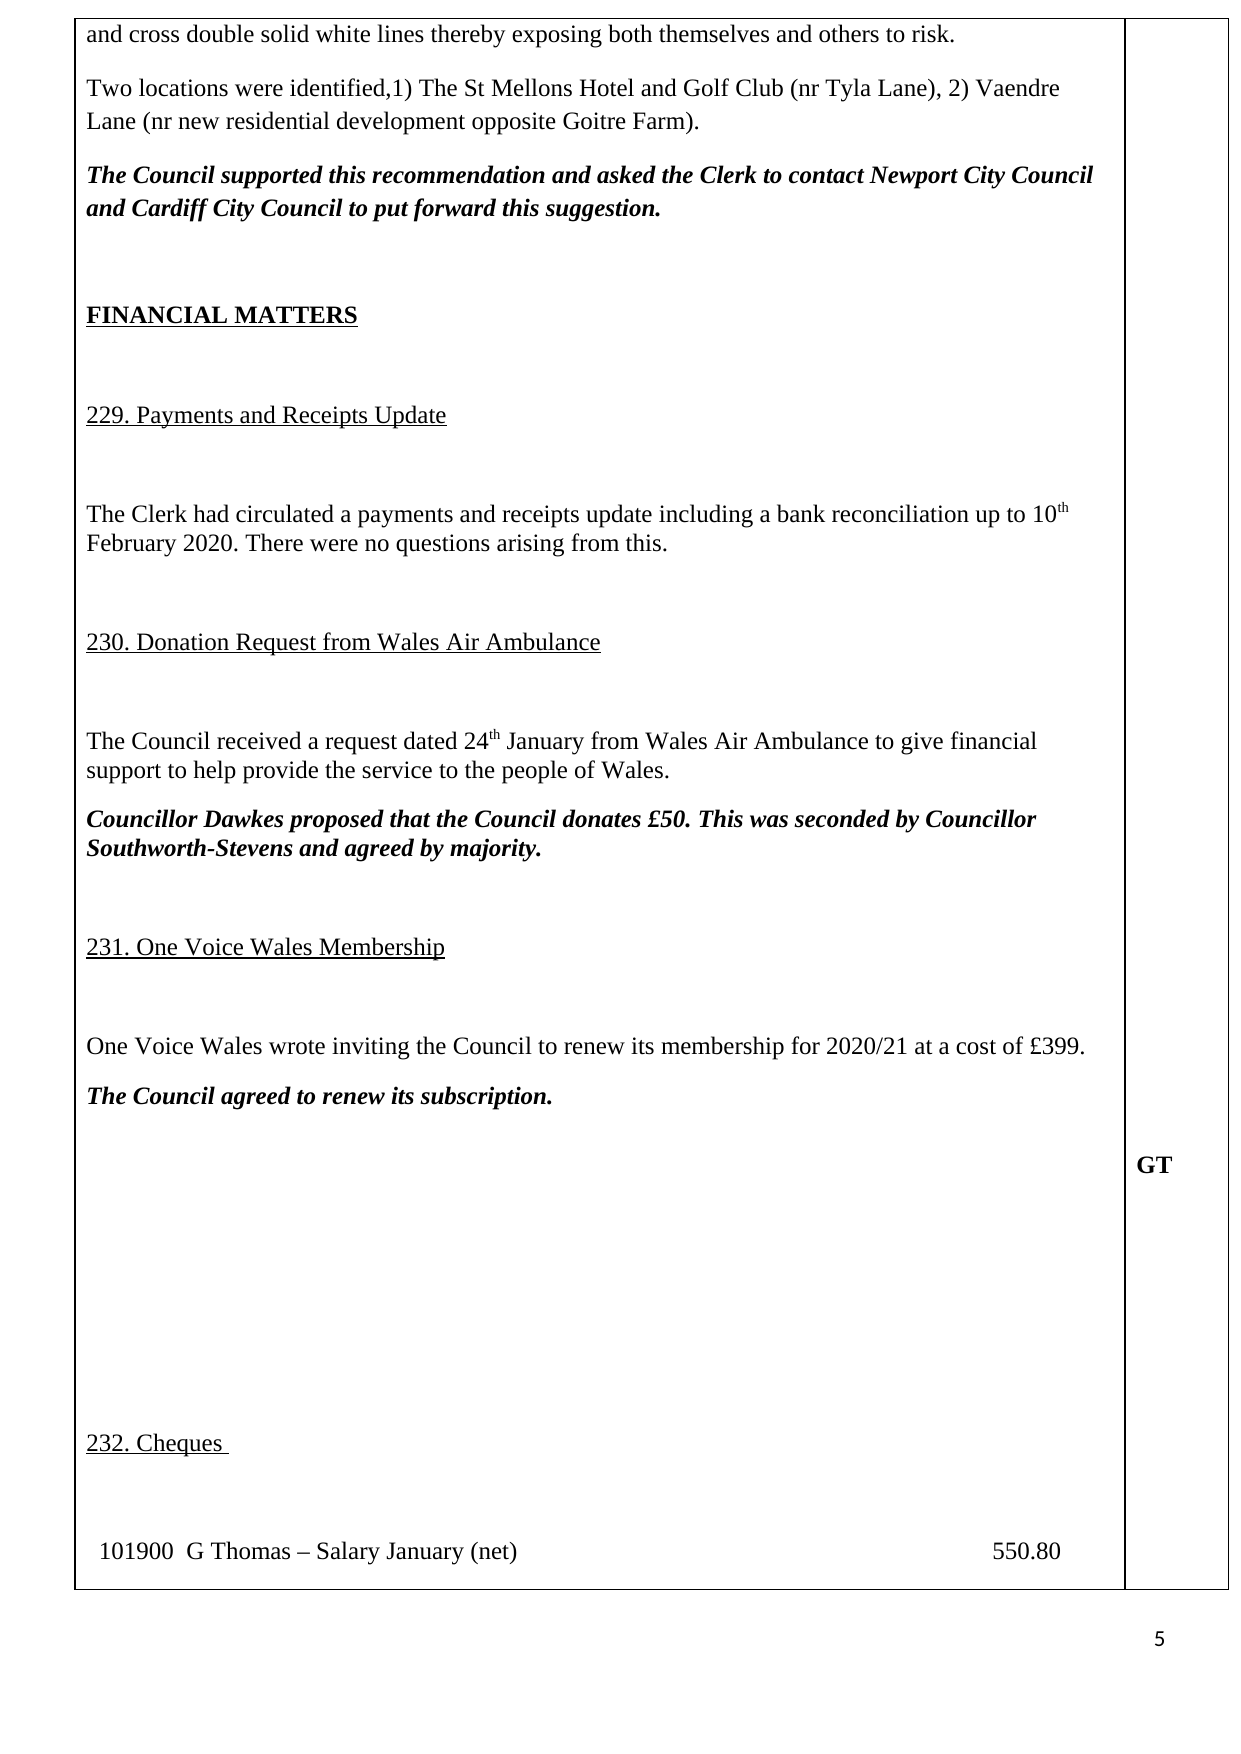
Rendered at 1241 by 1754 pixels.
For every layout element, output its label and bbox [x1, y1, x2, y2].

table_header [76, 19, 1124, 1589]
table_header [1126, 19, 1228, 1589]
